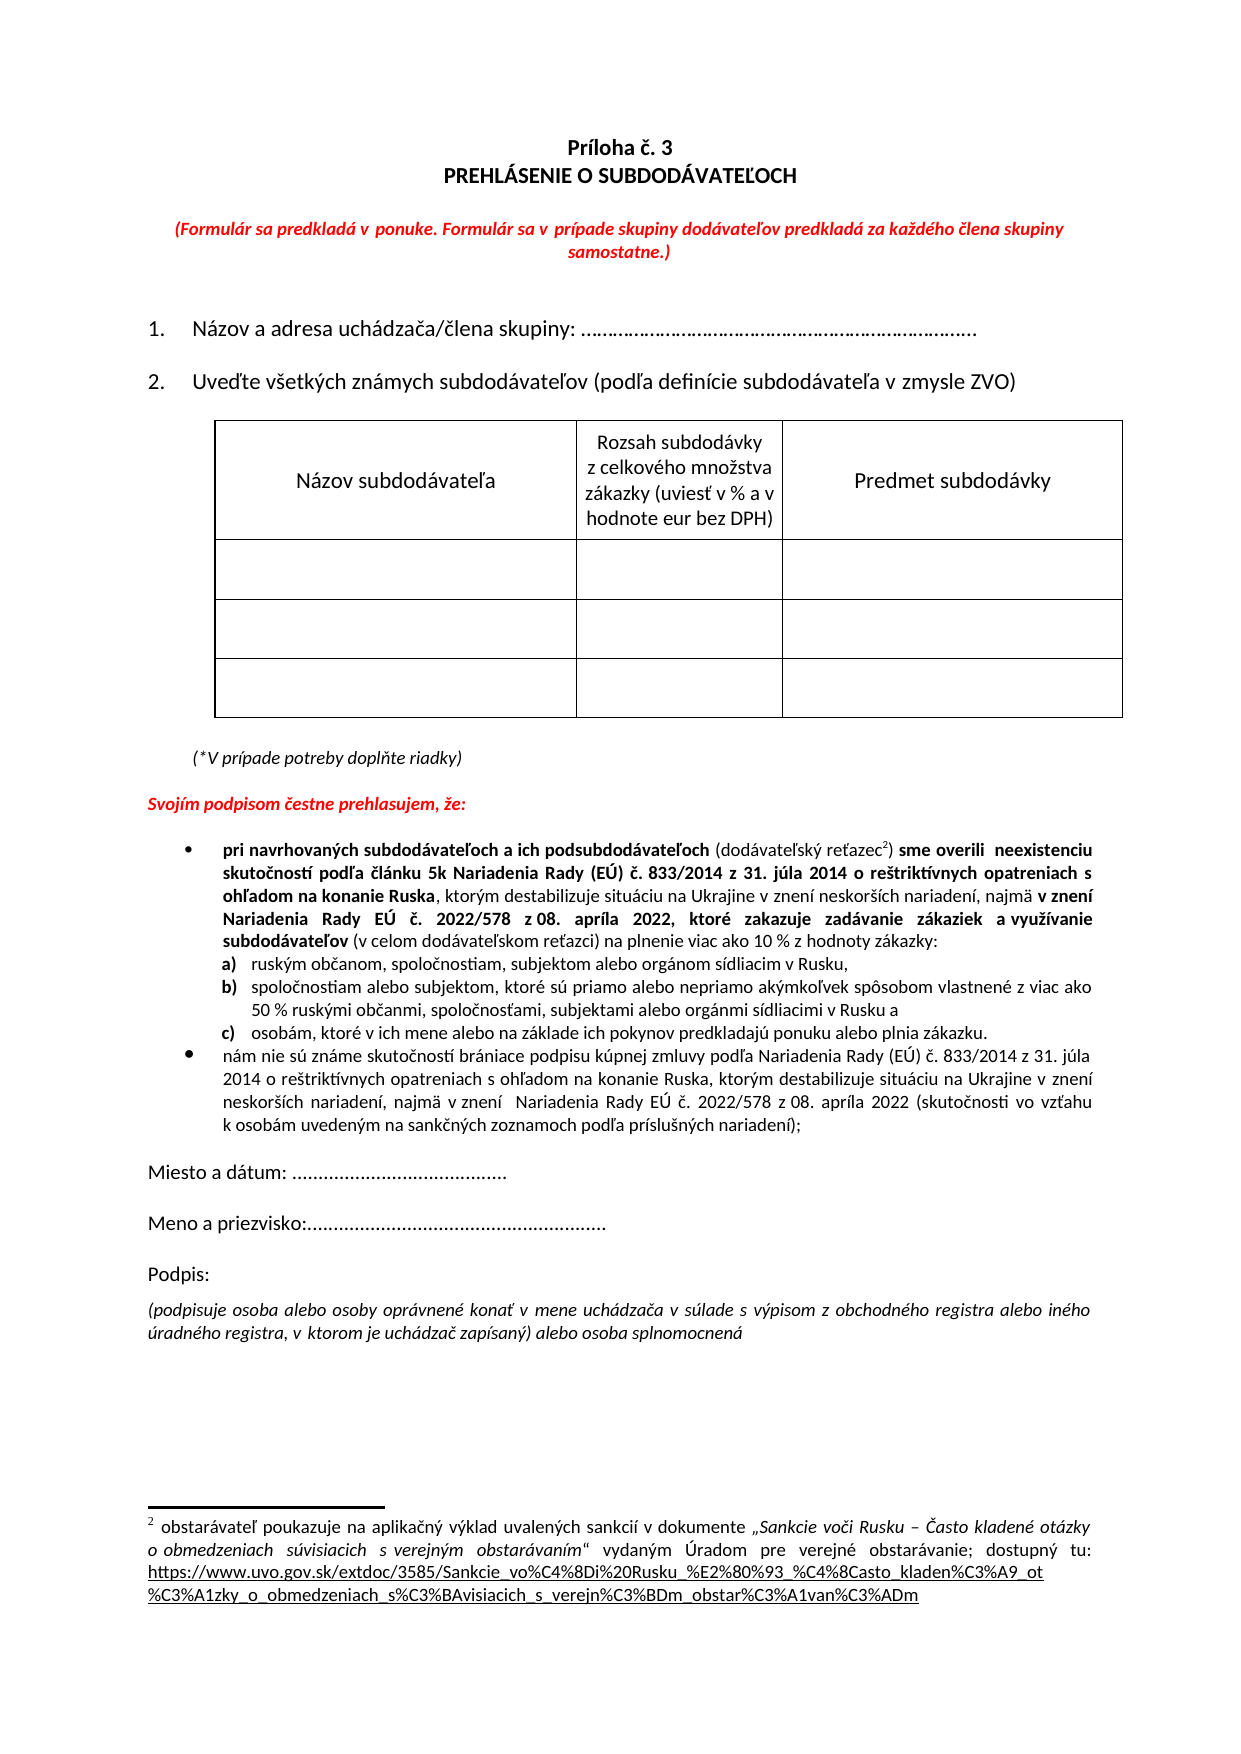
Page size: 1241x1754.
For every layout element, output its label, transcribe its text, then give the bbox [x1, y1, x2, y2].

text (*V prípade potreby doplňte riadky) [192, 746, 1093, 769]
table_cell [216, 659, 576, 717]
table_header Rozsah subdodávky z celkového množstva zákazky (uviesť v % a v hodnote eur bez DPH) [577, 421, 782, 539]
text (podpisuje osoba alebo osoby oprávnené konať v mene uchádzača v súlade s výpisom z obchodného registra alebo iného úradného registra, v ktorom je uchádzač zapísaný) alebo osoba splnomocnená [148, 1299, 1093, 1344]
text Príloha č. 3 [148, 133, 1093, 161]
list nám nie sú známe skutočností brániace podpisu kúpnej zmluvy podľa Nariadenia Rady (EÚ) č. 833/2014 z 31. júla 2014 o reštriktívnych opatreniach s ohľadom na konanie Ruska, ktorým destabilizuje situáciu na Ukrajine v znení neskorších nariadení, najmä v znení Nariadenia Rady EÚ č. 2022/578 z 08. apríla 2022 (skutočnosti vo vzťahu k osobám uvedeným na sankčných zoznamoch podľa príslušných nariadení); [185, 1044, 1093, 1136]
list Názov a adresa uchádzača/člena skupiny: ………………………………………………………………... [148, 314, 1093, 342]
list ruským občanom, spoločnostiam, subjektom alebo orgánom sídliacim v Rusku, [221, 953, 1093, 976]
table_cell [577, 600, 782, 658]
table_cell [216, 540, 576, 598]
table_cell [577, 659, 782, 717]
table_cell [577, 540, 782, 598]
text Podpis: [148, 1261, 1093, 1286]
list Uveďte všetkých známych subdodávateľov (podľa definície subdodávateľa v zmysle ZVO) [148, 367, 1093, 395]
text Meno a priezvisko:......................................................... [148, 1210, 1093, 1235]
text Svojím podpisom čestne prehlasujem, že: [148, 792, 1093, 815]
list pri navrhovaných subdodávateľoch a ich podsubdodávateľoch (dodávateľský reťazec) sme overili neexistenciu skutočností podľa článku 5k Nariadenia Rady (EÚ) č. 833/2014 z 31. júla 2014 o reštriktívnych opatreniach s ohľadom na konanie Ruska, ktorým destabilizuje situáciu na Ukrajine v znení neskorších nariadení, najmä v znení Nariadenia Rady EÚ č. 2022/578 z 08. apríla 2022, ktoré zakazuje zadávanie zákaziek a využívanie subdodávateľov (v celom dodávateľskom reťazci) na plnenie viac ako 10 % z hodnoty zákazky: [185, 838, 1093, 953]
table_header Predmet subdodávky [783, 421, 1122, 539]
table_cell [216, 600, 576, 658]
text Miesto a dátum: ......................................... [148, 1159, 1093, 1184]
text Prehlásenie o subdodávateľoch [148, 161, 1093, 189]
table_header Názov subdodávateľa [216, 421, 576, 539]
text (Formulár sa predkladá v ponuke. Formulár sa v prípade skupiny dodávateľov predkladá za každého člena skupiny samostatne.) [148, 217, 1093, 263]
table_cell [783, 659, 1122, 717]
table_cell [783, 600, 1122, 658]
list spoločnostiam alebo subjektom, ktoré sú priamo alebo nepriamo akýmkoľvek spôsobom vlastnené z viac ako 50 % ruskými občanmi, spoločnosťami, subjektami alebo orgánmi sídliacimi v Rusku a [221, 976, 1093, 1021]
list osobám, ktoré v ich mene alebo na základe ich pokynov predkladajú ponuku alebo plnia zákazku. [221, 1021, 1093, 1044]
table_cell [783, 540, 1122, 598]
